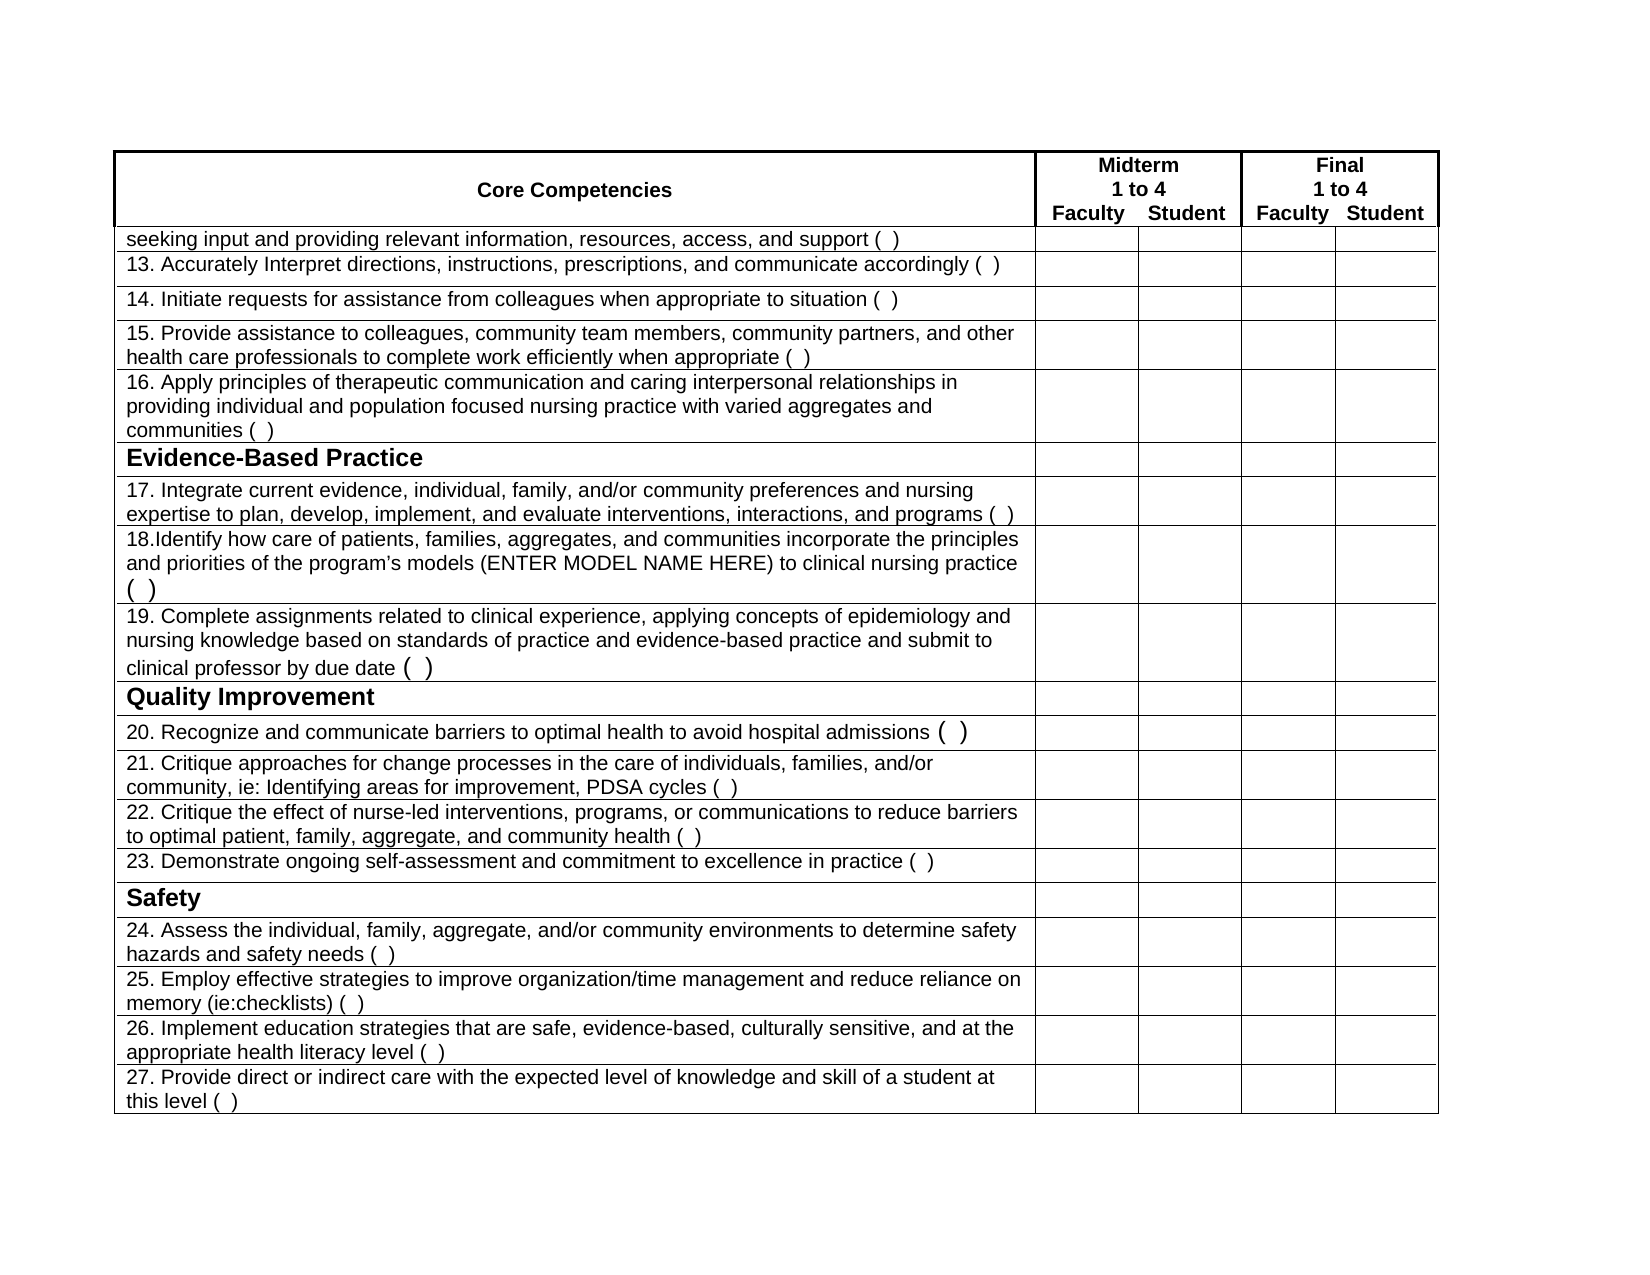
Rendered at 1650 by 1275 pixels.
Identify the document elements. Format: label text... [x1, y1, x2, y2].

table_header Core Competencies [116, 153, 1034, 226]
table_cell [1036, 1065, 1138, 1112]
table_cell 22. Critique the effect of nurse-led interventions, programs, or communications to reduce barriers to optimal patient, family, aggregate, and community health ( ) [115, 799, 1035, 848]
table_cell [1336, 848, 1438, 882]
table_cell [1036, 477, 1138, 525]
table_cell 18.Identify how care of patients, families, aggregates, and communities incorporate the principles and priorities of the program’s models (ENTER MODEL NAME HERE) to clinical nursing practice ( ) [115, 525, 1035, 603]
table_cell [1242, 1065, 1335, 1112]
table_cell [1139, 370, 1241, 442]
table_cell [1336, 226, 1438, 251]
table_cell [1242, 477, 1335, 525]
table_cell 20. Recognize and communicate barriers to optimal health to avoid hospital admissions ( ) [115, 715, 1035, 750]
table_cell 25. Employ effective strategies to improve organization/time management and reduce reliance on memory (ie:checklists) ( ) [115, 966, 1035, 1014]
table_cell [1336, 442, 1438, 476]
table_cell [1139, 321, 1241, 369]
table_cell [1336, 1015, 1438, 1063]
table_cell [1242, 443, 1335, 476]
table_cell [1139, 918, 1241, 966]
table_cell [1242, 800, 1335, 848]
table_cell [1036, 800, 1138, 848]
table_cell [1139, 604, 1241, 681]
table_cell [1036, 751, 1138, 799]
table_cell [1242, 287, 1335, 320]
table_cell [1139, 1016, 1241, 1063]
table_cell 26. Implement education strategies that are safe, evidence-based, culturally sensitive, and at the appropriate health literacy level ( ) [115, 1015, 1035, 1063]
table_cell [1139, 967, 1241, 1014]
table_cell [1336, 750, 1438, 799]
table_cell [1036, 370, 1138, 442]
table_cell [1139, 682, 1241, 715]
table_cell 21. Critique approaches for change processes in the care of individuals, families, and/or community, ie: Identifying areas for improvement, PDSA cycles ( ) [115, 750, 1035, 799]
table_cell [1336, 476, 1438, 525]
table_cell [1336, 525, 1438, 603]
table_cell [1036, 443, 1138, 476]
table_cell Safety [115, 882, 1035, 917]
table_cell 27. Provide direct or indirect care with the expected level of knowledge and skill of a student at this level ( ) [115, 1064, 1035, 1112]
table_cell [1336, 603, 1438, 681]
table_cell [1336, 882, 1438, 917]
table_cell [1242, 252, 1335, 286]
table_cell [1336, 715, 1438, 750]
table_cell [1242, 370, 1335, 442]
table_cell [1139, 1065, 1241, 1112]
table_cell [1242, 751, 1335, 799]
table_cell [1336, 369, 1438, 442]
table_cell [1036, 716, 1138, 750]
table_cell 14. Initiate requests for assistance from colleagues when appropriate to situation ( ) [115, 286, 1035, 320]
table_cell [1336, 799, 1438, 848]
table_cell [1139, 287, 1241, 320]
table_cell [1242, 321, 1335, 369]
table_cell 19. Complete assignments related to clinical experience, applying concepts of epidemiology and nursing knowledge based on standards of practice and evidence-based practice and submit to clinical professor by due date ( ) [115, 603, 1035, 681]
table_cell [1242, 967, 1335, 1014]
table_cell [1242, 227, 1335, 251]
table_cell 15. Provide assistance to colleagues, community team members, community partners, and other health care professionals to complete work efficiently when appropriate ( ) [115, 320, 1035, 369]
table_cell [115, 227, 1035, 251]
table_cell [1139, 443, 1241, 476]
table_header Midterm 1 to 4 Faculty Student [1037, 153, 1240, 226]
table_cell [1036, 967, 1138, 1014]
table_cell [1242, 1016, 1335, 1063]
table_cell [1139, 849, 1241, 882]
table_cell [1139, 800, 1241, 848]
table_cell [1036, 227, 1138, 251]
table_cell [1242, 604, 1335, 681]
table_cell [1036, 287, 1138, 320]
table_cell [1036, 918, 1138, 966]
table_cell [1036, 604, 1138, 681]
table_cell 23. Demonstrate ongoing self-assessment and commitment to excellence in practice ( ) [115, 848, 1035, 882]
table_cell [1336, 917, 1438, 966]
table_cell 13. Accurately Interpret directions, instructions, prescriptions, and communicate accordingly ( ) [115, 251, 1035, 286]
table_cell [1036, 321, 1138, 369]
table_cell [1336, 251, 1438, 286]
table_cell [1336, 966, 1438, 1014]
table_cell [1139, 227, 1241, 251]
table_cell [1139, 477, 1241, 525]
table_cell 17. Integrate current evidence, individual, family, and/or community preferences and nursing expertise to plan, develop, implement, and evaluate interventions, interactions, and programs ( ) [115, 476, 1035, 525]
table_cell [1242, 682, 1335, 715]
table_cell [1242, 883, 1335, 917]
table_cell [1336, 320, 1438, 369]
table_cell [1036, 849, 1138, 882]
table_cell [1242, 918, 1335, 966]
table_cell [1036, 252, 1138, 286]
table_cell Quality Improvement [115, 681, 1035, 715]
table_cell [1336, 1064, 1438, 1112]
table_cell [1036, 682, 1138, 715]
table_cell [1036, 526, 1138, 603]
table_cell Evidence-Based Practice [115, 442, 1035, 476]
table_cell 24. Assess the individual, family, aggregate, and/or community environments to determine safety hazards and safety needs ( ) [115, 917, 1035, 966]
table_cell [1242, 716, 1335, 750]
table_cell [1336, 286, 1438, 320]
table_header Final 1 to 4 Faculty Student [1243, 153, 1437, 226]
table_cell [1139, 526, 1241, 603]
table_cell [1242, 849, 1335, 882]
table_cell [1139, 252, 1241, 286]
table_cell [1139, 883, 1241, 917]
table_cell [1139, 716, 1241, 750]
table_cell 16. Apply principles of therapeutic communication and caring interpersonal relationships in providing individual and population focused nursing practice with varied aggregates and communities ( ) [115, 369, 1035, 442]
table_cell [1139, 751, 1241, 799]
table_cell [1036, 1016, 1138, 1063]
table_cell [1036, 883, 1138, 917]
table_cell [1242, 526, 1335, 603]
table_cell [1336, 681, 1438, 715]
